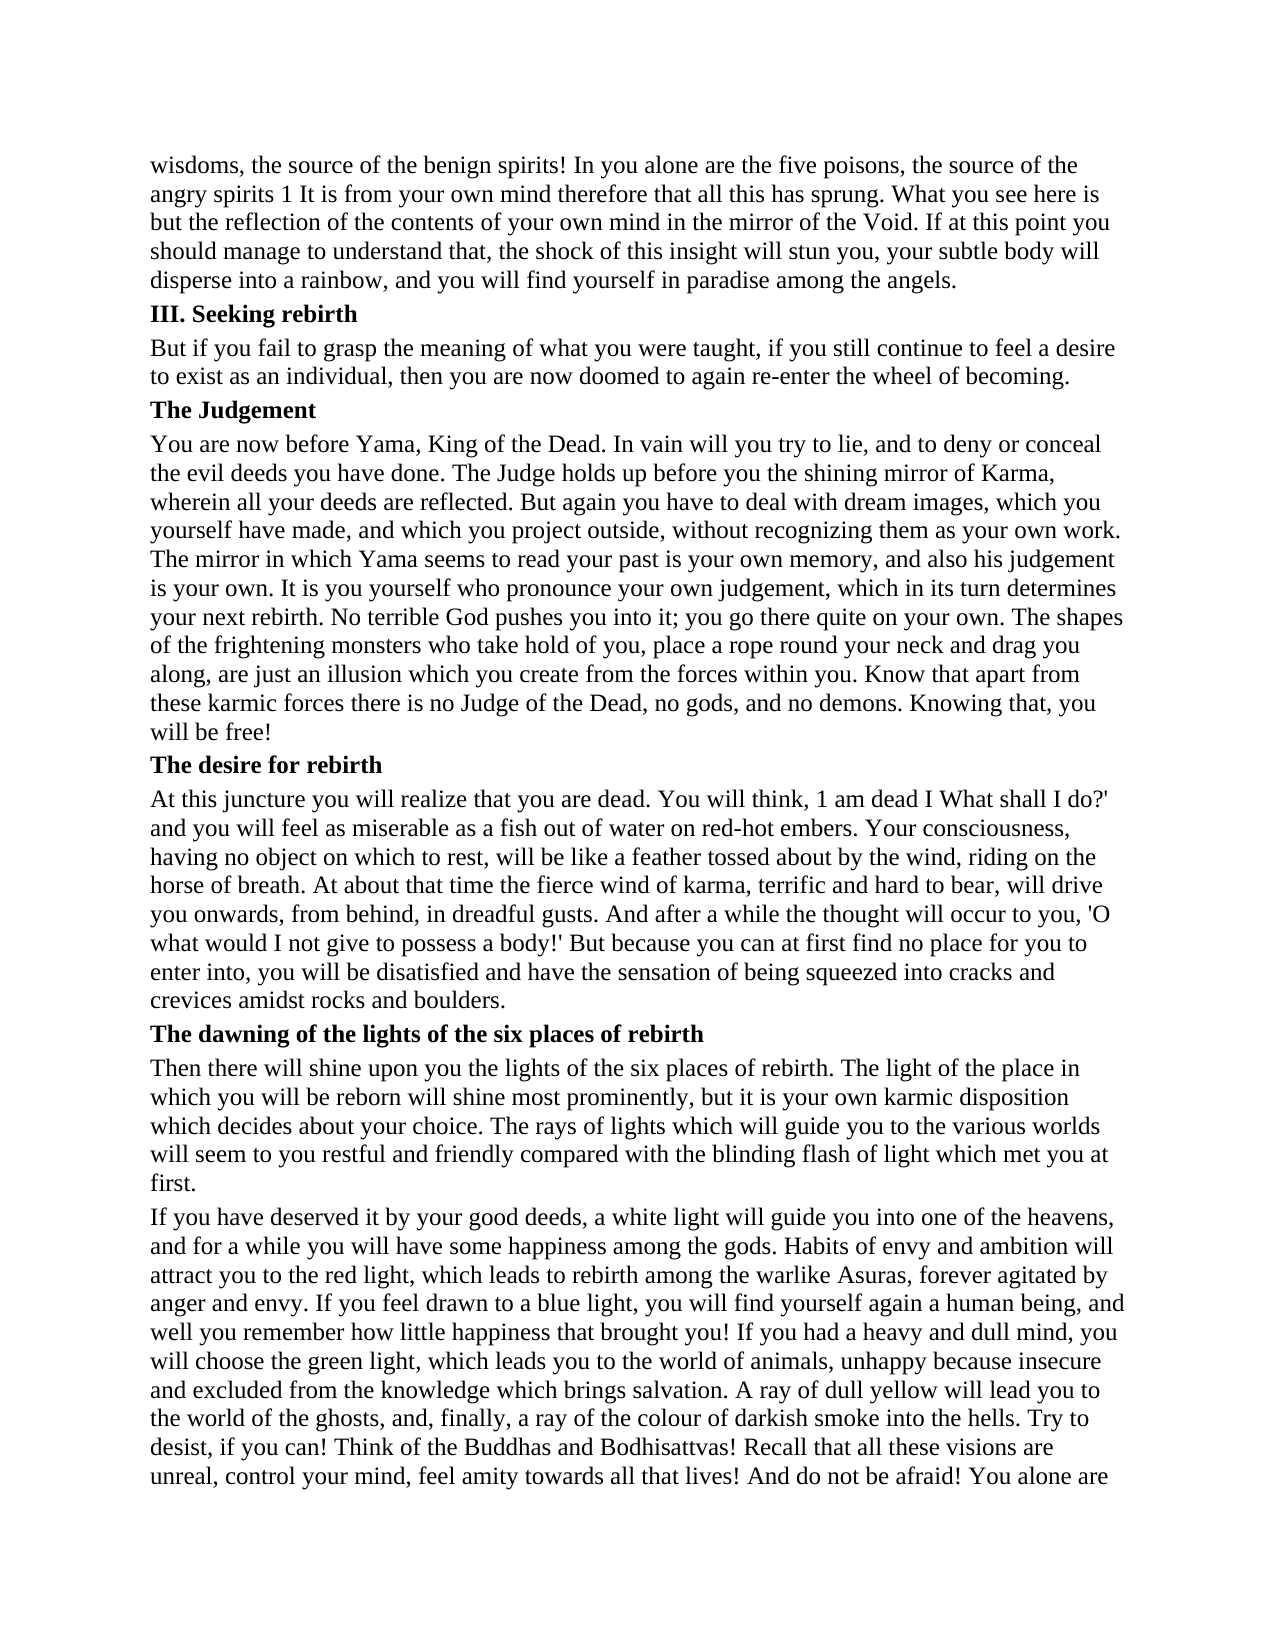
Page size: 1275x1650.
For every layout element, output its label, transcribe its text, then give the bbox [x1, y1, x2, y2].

text At this juncture you will realize that you are dead. You will think, 1 am dead I What shall I do?' and you will feel as miserable as a fish out of water on red-hot embers. Your consciousness, having no object on which to rest, will be like a feather tossed about by the wind, riding on the horse of breath. At about that time the fierce wind of karma, terrific and hard to bear, will drive you onwards, from behind, in dreadful gusts. And after a while the thought will occur to you, 'O what would I not give to possess a body!' But because you can at first find no place for you to enter into, you will be disatisfied and have the sensation of being squeezed into cracks and crevices amidst rocks and boulders. [150, 784, 1125, 1014]
text You are now before Yama, King of the Dead. In vain will you try to lie, and to deny or conceal the evil deeds you have done. The Judge holds up before you the shining mirror of Karma, wherein all your deeds are reflected. But again you have to deal with dream images, which you yourself have made, and which you project outside, without recognizing them as your own work. The mirror in which Yama seems to read your past is your own memory, and also his judgement is your own. It is you yourself who pronounce your own judgement, which in its turn determines your next rebirth. No terrible God pushes you into it; you go there quite on your own. The shapes of the frightening monsters who take hold of you, place a rope round your neck and drag you along, are just an illusion which you create from the forces within you. Know that apart from these karmic forces there is no Judge of the Dead, no gods, and no demons. Knowing that, you will be free! [150, 429, 1125, 745]
text The Judgement [150, 395, 1125, 424]
text The dawning of the lights of the six places of rebirth [150, 1019, 1125, 1048]
text The desire for rebirth [150, 751, 1125, 779]
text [150, 1202, 1125, 1490]
text III. Seeking rebirth [150, 299, 1125, 328]
text But if you fail to grasp the meaning of what you were taught, if you still continue to feel a desire to exist as an individual, then you are now doomed to again re-enter the wheel of becoming. [150, 333, 1125, 390]
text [150, 150, 1125, 294]
text Then there will shine upon you the lights of the six places of rebirth. The light of the place in which you will be reborn will shine most prominently, but it is your own karmic disposition which decides about your choice. The rays of lights which will guide you to the various worlds will seem to you restful and friendly compared with the blinding flash of light which met you at first. [150, 1053, 1125, 1197]
